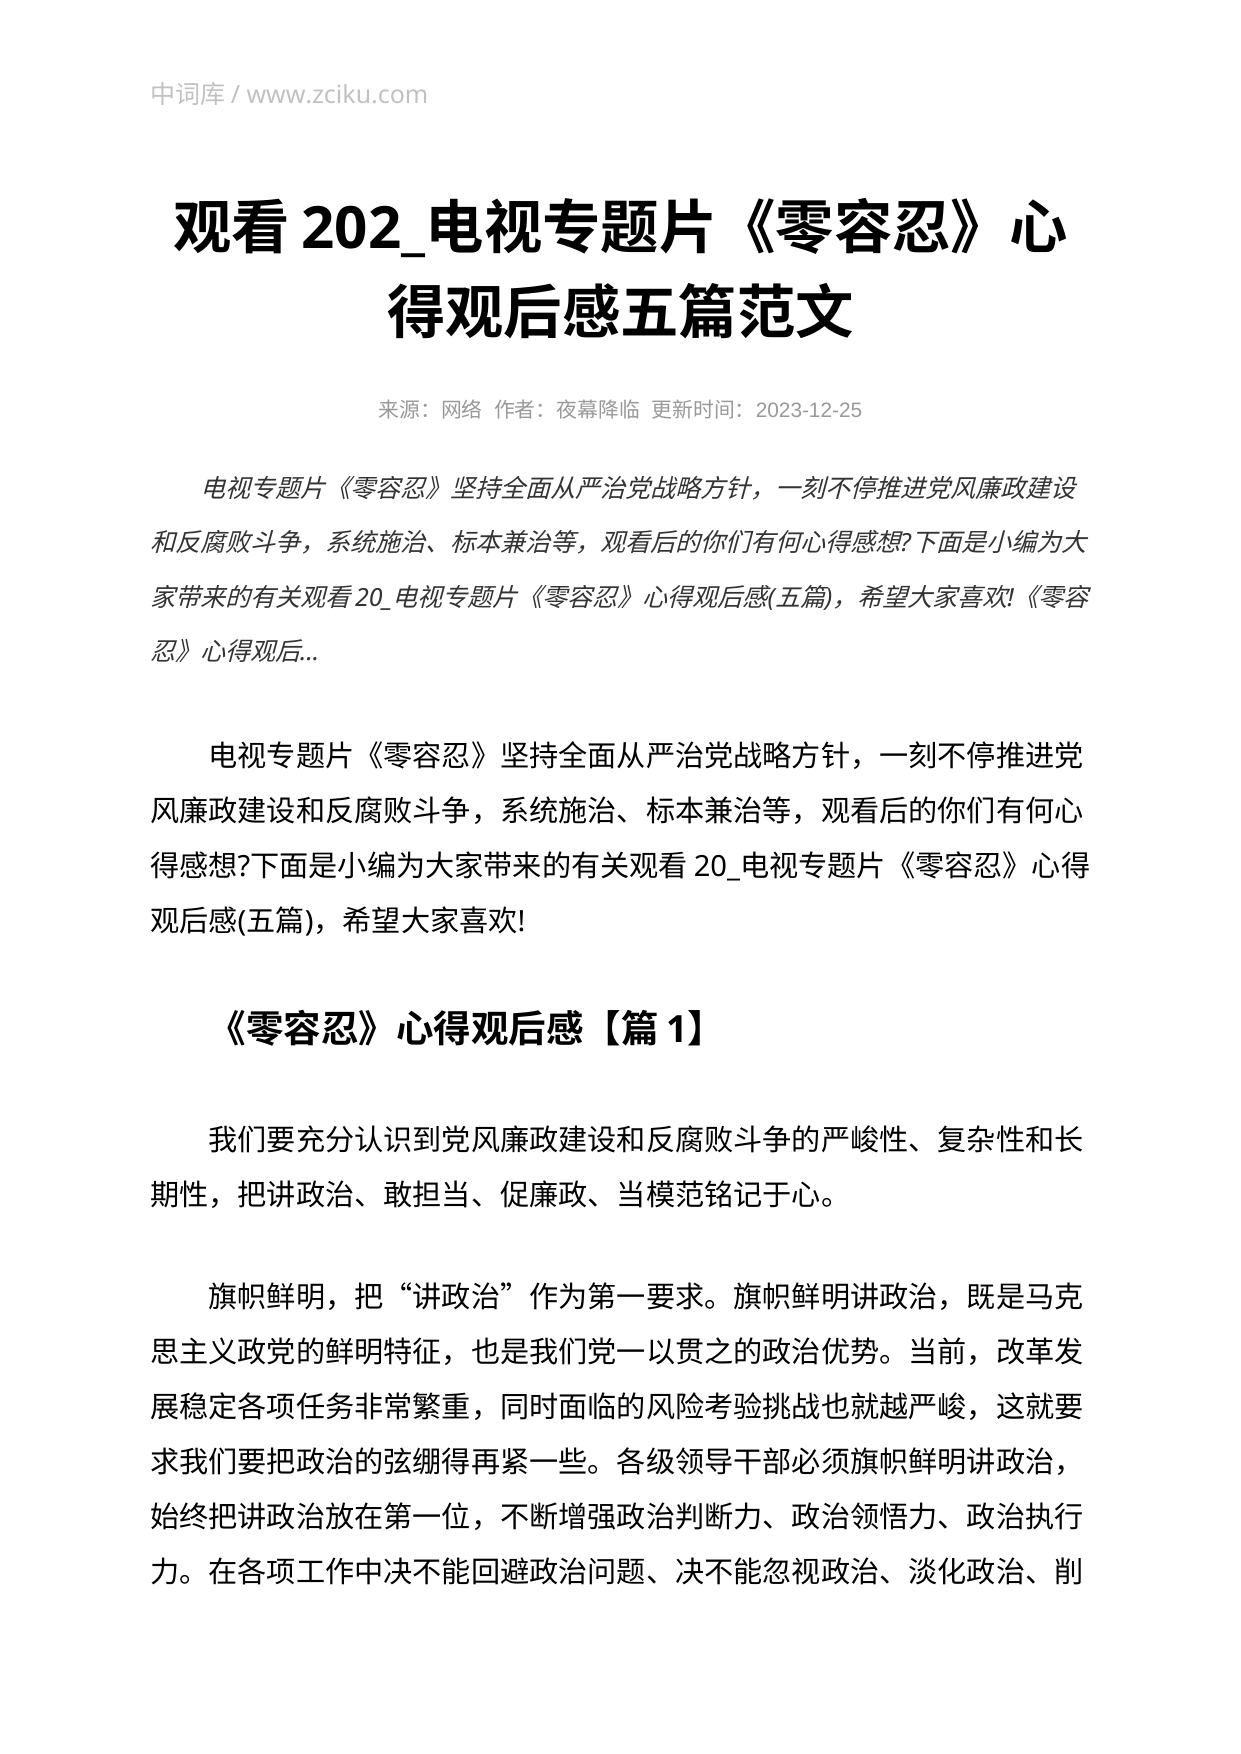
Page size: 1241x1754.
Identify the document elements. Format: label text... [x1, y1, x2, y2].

text 来源：网络 作者：夜幕降临 更新时间：2023-12-25 [150, 397, 1090, 421]
subtitle 观看202_电视专题片《零容忍》心得观后感五篇范文 [150, 181, 1090, 351]
text 我们要充分认识到党风廉政建设和反腐败斗争的严峻性、复杂性和长期性，把讲政治、敢担当、促廉政、当模范铭记于心。 [150, 1117, 1090, 1214]
text 电视专题片《零容忍》坚持全面从严治党战略方针，一刻不停推进党风廉政建设和反腐败斗争，系统施治、标本兼治等，观看后的你们有何心得感想?下面是小编为大家带来的有关观看20_电视专题片《零容忍》心得观后感(五篇)，希望大家喜欢!《零容忍》心得观后... [150, 468, 1090, 668]
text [150, 1274, 1090, 1590]
text 电视专题片《零容忍》坚持全面从严治党战略方针，一刻不停推进党风廉政建设和反腐败斗争，系统施治、标本兼治等，观看后的你们有何心得感想?下面是小编为大家带来的有关观看20_电视专题片《零容忍》心得观后感(五篇)，希望大家喜欢! [150, 733, 1090, 940]
text 《零容忍》心得观后感【篇1】 [150, 999, 1090, 1054]
